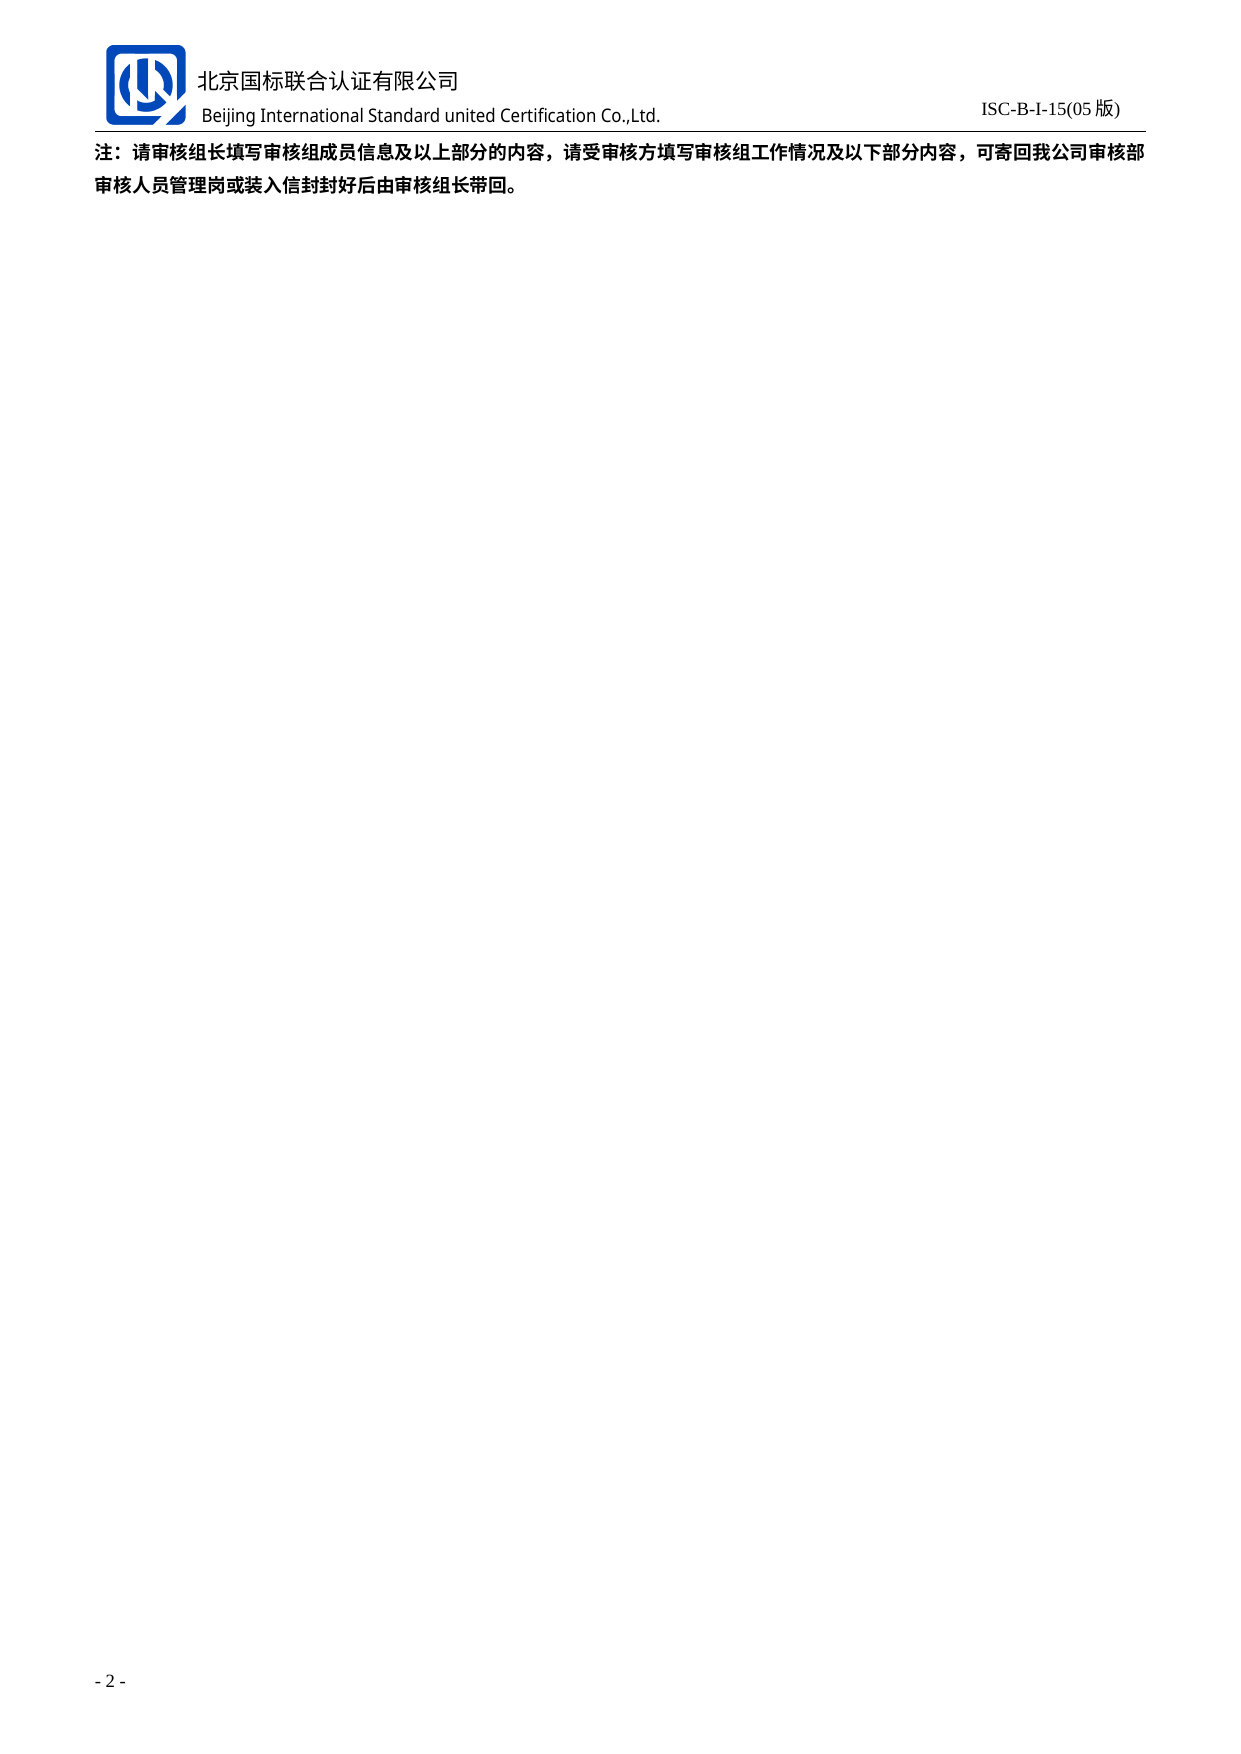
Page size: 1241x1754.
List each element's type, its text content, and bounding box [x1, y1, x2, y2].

text 注：请审核组长填写审核组成员信息及以上部分的内容，请受审核方填写审核组工作情况及以下部分内容，可寄回我公司审核部审核人员管理岗或装入信封封好后由审核组长带回。 [94, 132, 1146, 199]
picture [106, 45, 186, 125]
